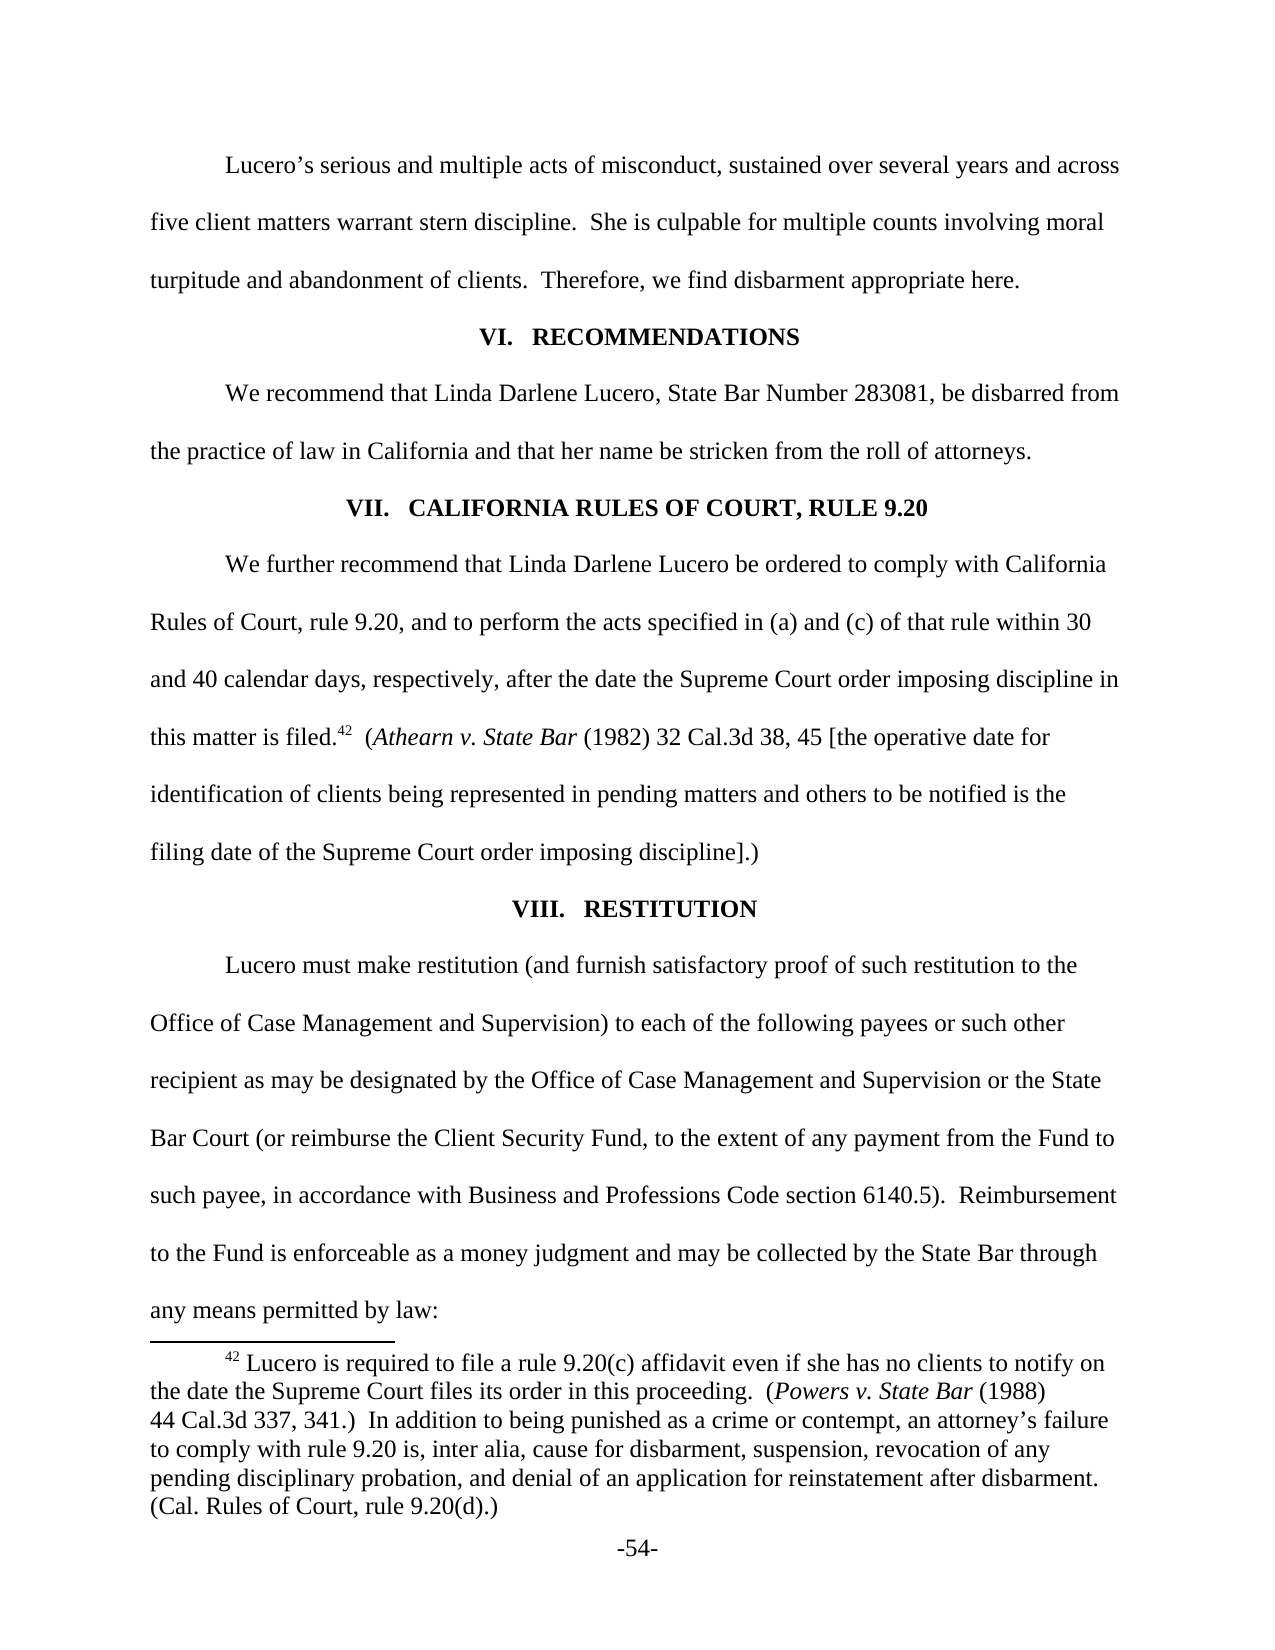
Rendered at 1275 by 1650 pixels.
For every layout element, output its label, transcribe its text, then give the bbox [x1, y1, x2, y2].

subtitle RESTITUTION [150, 894, 1125, 923]
text Lucero must make restitution (and furnish satisfactory proof of such restitution to the Office of Case Management and Supervision) to each of the following payees or such other recipient as may be designated by the Office of Case Management and Supervision or the State Bar Court (or reimburse the Client Security Fund, to the extent of any payment from the Fund to such payee, in accordance with Business and Professions Code section 6140.5). Reimbursement to the Fund is enforceable as a money judgment and may be collected by the State Bar through any means permitted by law: [150, 951, 1125, 1324]
subtitle RECOMMENDATIONS [150, 322, 1125, 351]
text We further recommend that Linda Darlene Lucero be ordered to comply with California Rules of Court, rule 9.20, and to perform the acts specified in (a) and (c) of that rule within 30 and 40 calendar days, respectively, after the date the Supreme Court order imposing discipline in this matter is filed. (Athearn v. State Bar (1982) 32 Cal.3d 38, 45 [the operative date for identification of clients being represented in pending matters and others to be notified is the filing date of the Supreme Court order imposing discipline].) [150, 549, 1125, 866]
text We recommend that Linda Darlene Lucero, State Bar Number 283081, be disbarred from the practice of law in California and that her name be stricken from the roll of attorneys. [150, 378, 1125, 465]
text Lucero’s serious and multiple acts of misconduct, sustained over several years and across five client matters warrant stern discipline. She is culpable for multiple counts involving moral turpitude and abandonment of clients. Therefore, we find disbarment appropriate here. [150, 150, 1125, 294]
subtitle CALIFORNIA RULES OF COURT, RULE 9.20 [150, 493, 1125, 522]
